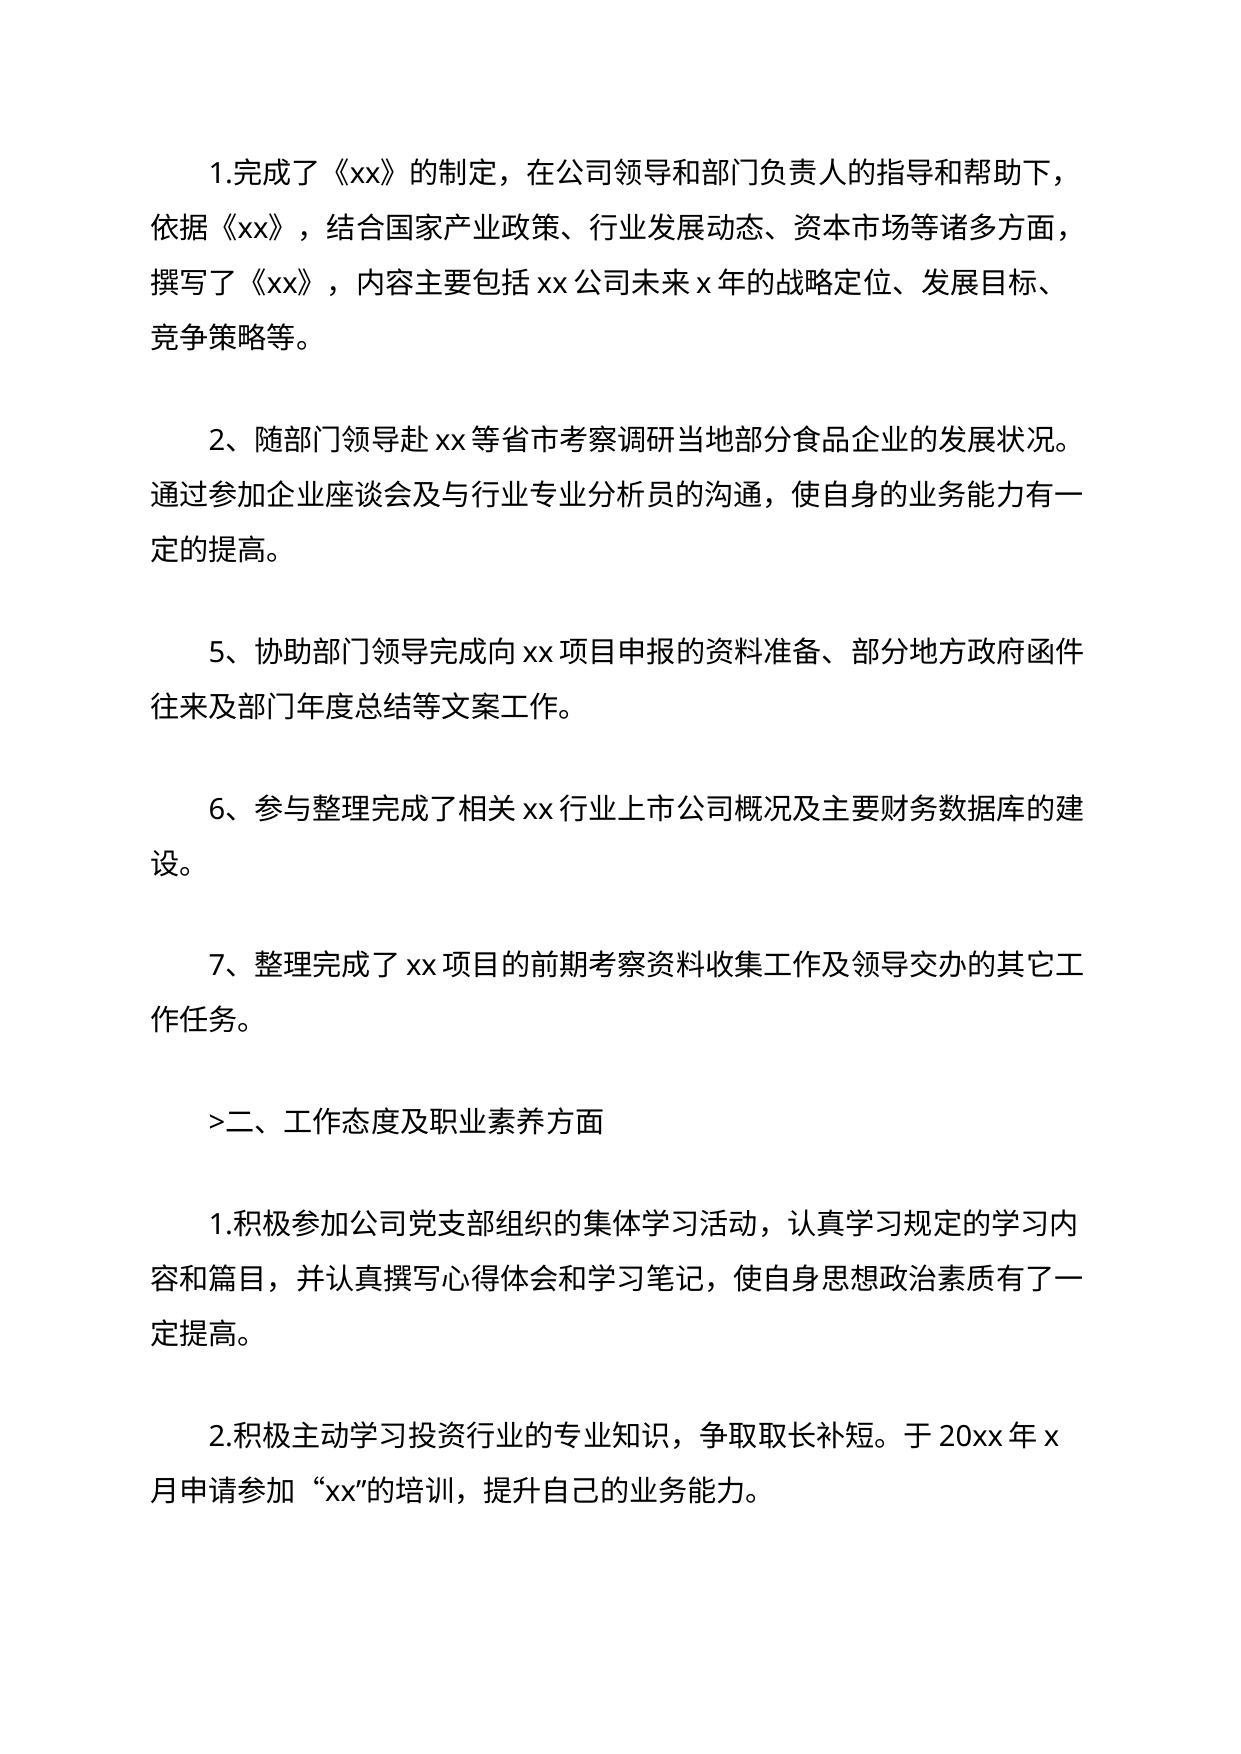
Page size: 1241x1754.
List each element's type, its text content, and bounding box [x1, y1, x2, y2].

text 6、参与整理完成了相关xx行业上市公司概况及主要财务数据库的建设。 [150, 785, 1090, 882]
text 7、整理完成了xx项目的前期考察资料收集工作及领导交办的其它工作任务。 [150, 942, 1090, 1039]
text 1.完成了《xx》的制定，在公司领导和部门负责人的指导和帮助下，依据《xx》，结合国家产业政策、行业发展动态、资本市场等诸多方面，撰写了《xx》，内容主要包括xx公司未来x年的战略定位、发展目标、竞争策略等。 [150, 150, 1090, 357]
text 2、随部门领导赴xx等省市考察调研当地部分食品企业的发展状况。通过参加企业座谈会及与行业专业分析员的沟通，使自身的业务能力有一定的提高。 [150, 417, 1090, 569]
text 2.积极主动学习投资行业的专业知识，争取取长补短。于20xx年x月申请参加“xx”的培训，提升自己的业务能力。 [150, 1412, 1090, 1510]
text 1.积极参加公司党支部组织的集体学习活动，认真学习规定的学习内容和篇目，并认真撰写心得体会和学习笔记，使自身思想政治素质有了一定提高。 [150, 1201, 1090, 1353]
text >二、工作态度及职业素养方面 [150, 1099, 1090, 1141]
text 5、协助部门领导完成向xx项目申报的资料准备、部分地方政府函件往来及部门年度总结等文案工作。 [150, 628, 1090, 726]
